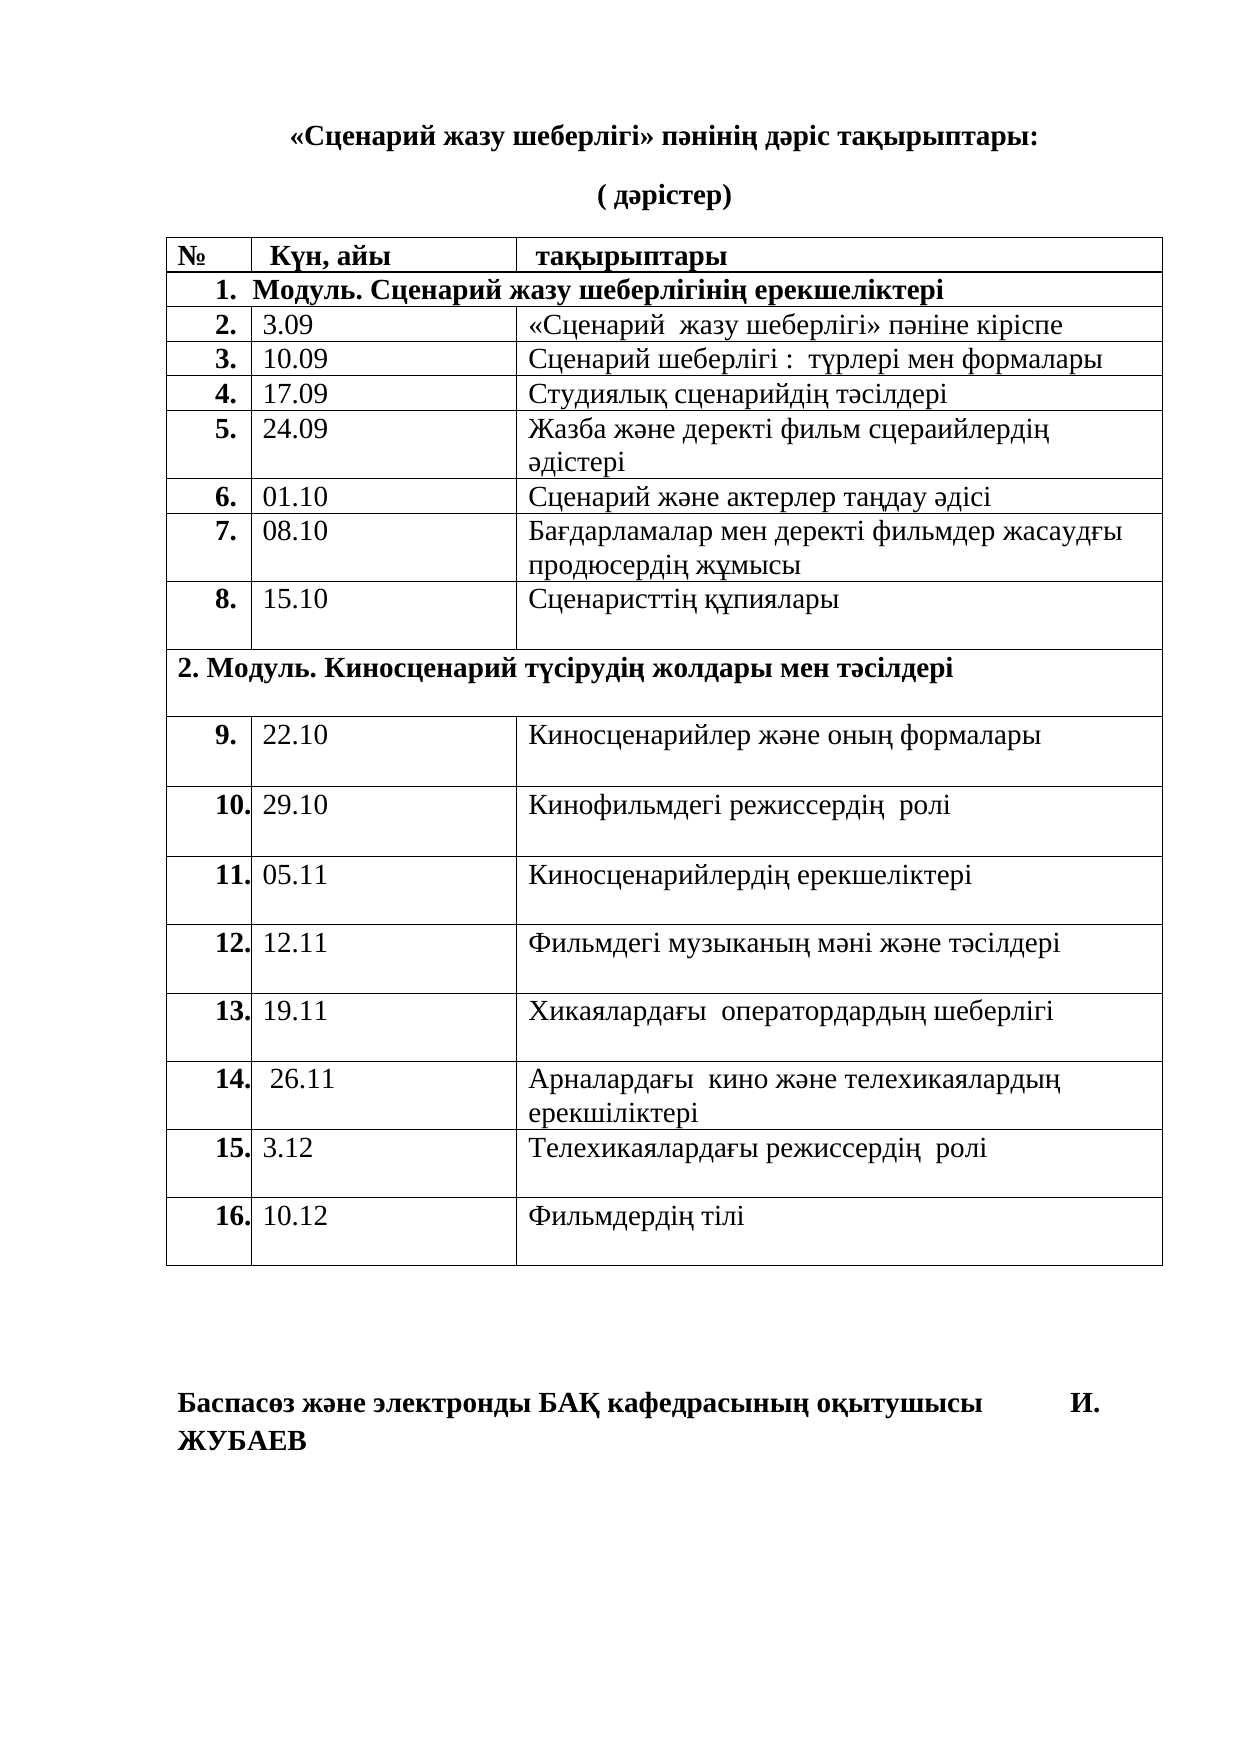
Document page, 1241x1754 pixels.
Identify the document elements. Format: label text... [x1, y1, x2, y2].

table_cell 24.09 [252, 411, 516, 478]
table_cell Сценарий және актерлер таңдау әдісі [517, 479, 1162, 512]
table_header № [167, 238, 251, 271]
table_cell Кинофильмдегі режиссердің ролі [517, 787, 1162, 856]
table_cell [167, 1130, 251, 1197]
table_cell 05.11 [252, 857, 516, 924]
table_cell [167, 1198, 251, 1265]
table_cell 26.11 [252, 1062, 516, 1129]
table_cell Арналардағы кино және телехикаялардың ерекшіліктері [517, 1062, 1162, 1129]
table_cell [167, 925, 251, 992]
table_cell 19.11 [252, 994, 516, 1061]
table_cell 3.09 [252, 307, 516, 341]
table_cell 3.12 [252, 1130, 516, 1197]
table_cell Киносценарийлер және оның формалары [517, 717, 1162, 786]
table_cell Сценарий шеберлігі : түрлері мен формалары [517, 342, 1162, 375]
table_cell Студиялық сценарийдің тәсілдері [517, 376, 1162, 410]
table_cell 22.10 [252, 717, 516, 786]
table_cell [167, 376, 251, 410]
table_cell [167, 717, 251, 786]
table_cell Хикаялардағы оператордардың шеберлігі [517, 994, 1162, 1061]
table_cell [167, 1062, 251, 1129]
table_cell Фильмдердің тілі [517, 1198, 1162, 1265]
table_header тақырыптары [517, 238, 1162, 271]
table_cell [167, 582, 251, 649]
table_cell Бағдарламалар мен деректі фильмдер жасаудғы продюсердің жұмысы [517, 514, 1162, 581]
table_cell 01.10 [252, 479, 516, 512]
table_cell [167, 307, 251, 341]
table_cell [167, 342, 251, 375]
table_cell [167, 514, 251, 581]
table_cell [167, 994, 251, 1061]
table_cell 17.09 [252, 376, 516, 410]
table_cell 12.11 [252, 925, 516, 992]
table_cell [167, 857, 251, 924]
table_cell 29.10 [252, 787, 516, 856]
table_cell Киносценарийлердің ерекшеліктері [517, 857, 1162, 924]
table_cell [167, 479, 251, 512]
table_cell Фильмдегі музыканың мәні және тәсілдері [517, 925, 1162, 992]
table_cell 10.12 [252, 1198, 516, 1265]
text Баспасөз және электронды БАҚ кафедрасының оқытушысы И. ЖУБАЕВ [177, 1385, 1152, 1457]
table_cell 08.10 [252, 514, 516, 581]
table_cell Модуль. Сценарий жазу шеберлігінің ерекшеліктері [167, 273, 1162, 306]
table_cell 10.09 [252, 342, 516, 375]
table_cell 2. Модуль. Киносценарий түсірудің жолдары мен тәсілдері [167, 650, 1162, 716]
table_cell 15.10 [252, 582, 516, 649]
table_cell [167, 787, 251, 856]
table_cell [167, 411, 251, 478]
text «Сценарий жазу шеберлігі» пәнінің дәріс тақырыптары: [177, 118, 1152, 152]
table_cell «Сценарий жазу шеберлігі» пәніне кіріспе [517, 307, 1162, 341]
table_cell Телехикаялардағы режиссердің ролі [517, 1130, 1162, 1197]
table_cell Жазба және деректі фильм сцераийлердің әдістері [517, 411, 1162, 478]
table_cell Сценаристтің құпиялары [517, 582, 1162, 649]
text ( дәрістер) [177, 177, 1152, 211]
table_header Күн, айы [252, 238, 516, 271]
